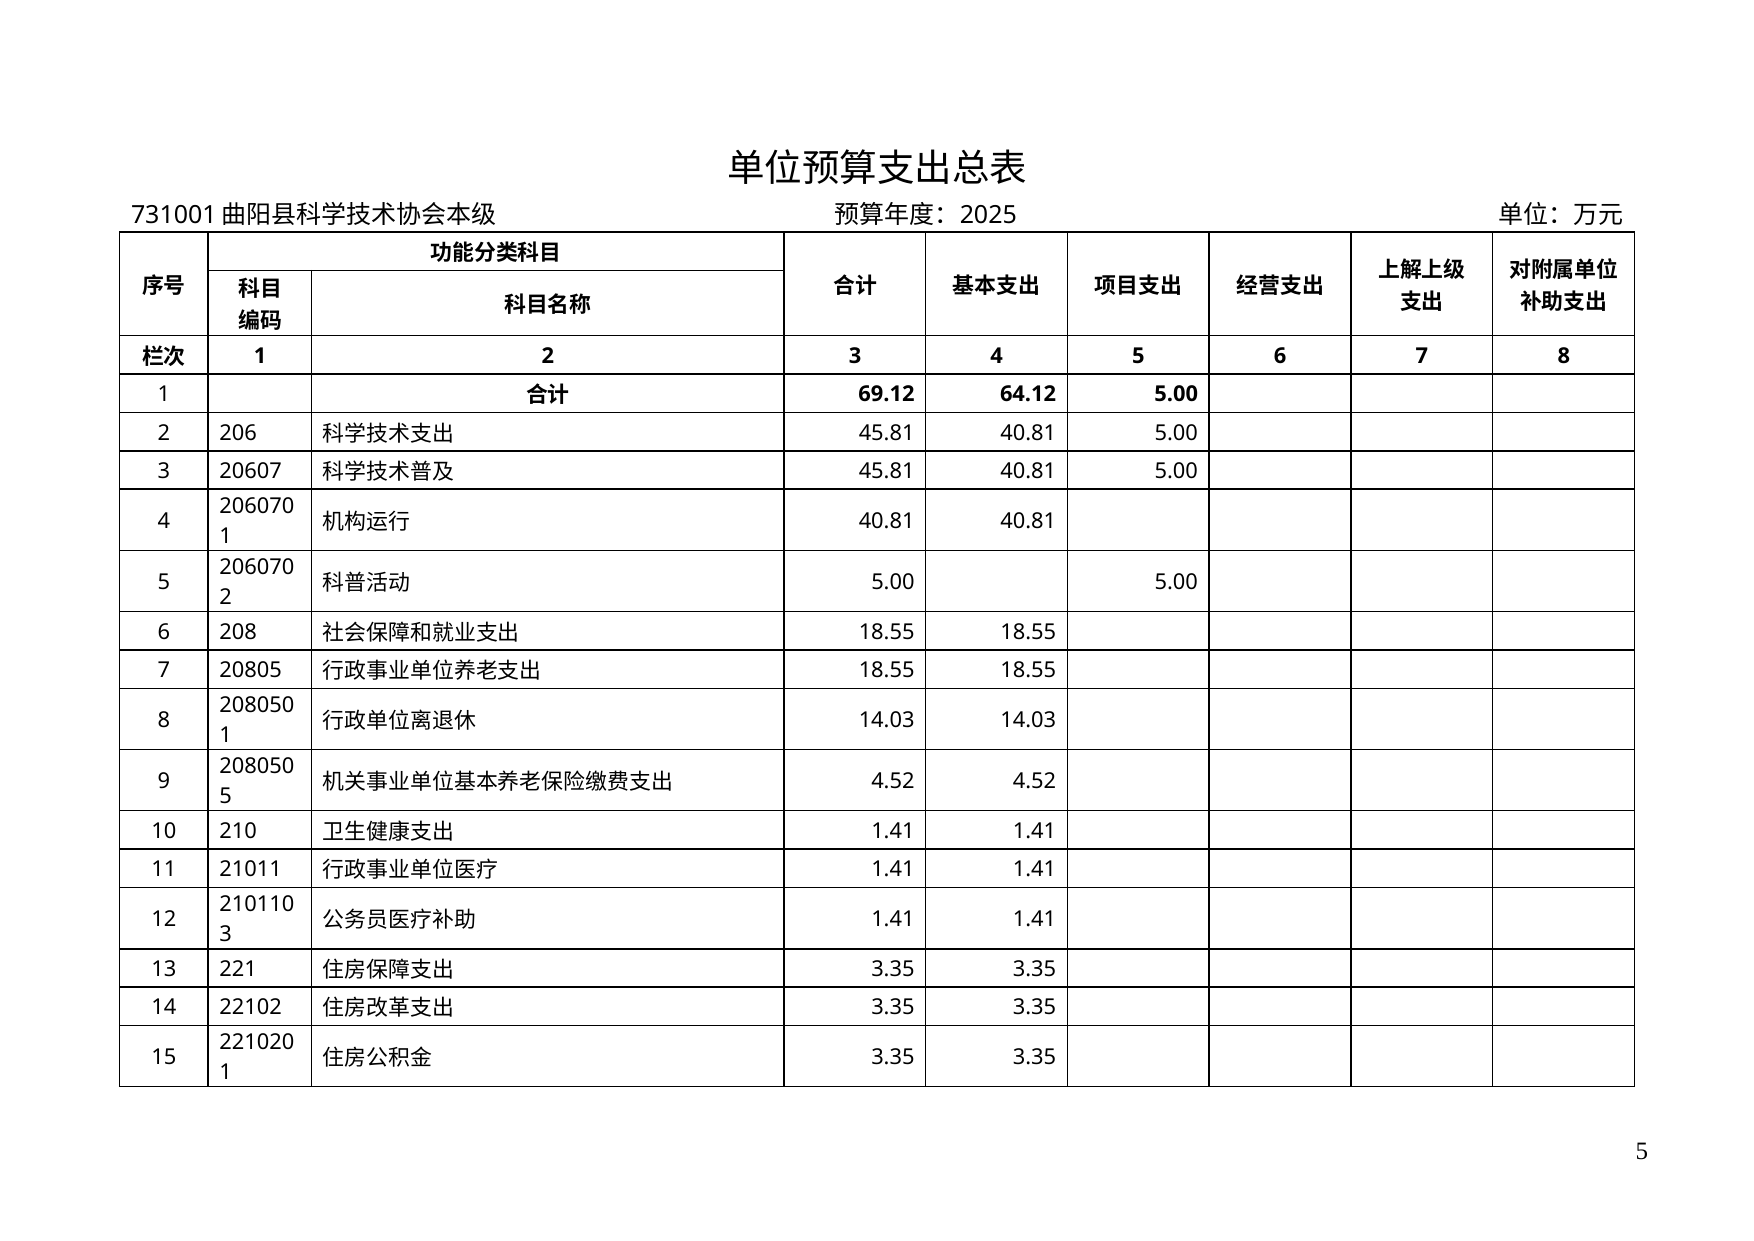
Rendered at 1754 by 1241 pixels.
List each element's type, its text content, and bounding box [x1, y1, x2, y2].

table_cell [1493, 888, 1634, 948]
table_cell [1068, 651, 1208, 687]
table_cell 住房公积金 [312, 1026, 783, 1086]
table_cell 8 [120, 689, 207, 749]
table_cell [1210, 950, 1350, 986]
table_cell 4 [926, 336, 1067, 373]
table_cell [1068, 888, 1208, 948]
table_cell [1210, 551, 1350, 611]
table_cell 序号 [120, 233, 207, 334]
table_cell 8 [1493, 336, 1634, 373]
table_cell [1493, 950, 1634, 986]
table_cell [1352, 888, 1492, 948]
table_cell 5.00 [1068, 375, 1208, 411]
table_cell 3.35 [926, 1026, 1067, 1086]
table_cell 科目 编码 [209, 271, 311, 334]
table_header 单位：万元 [1068, 195, 1634, 231]
table_cell 项目支出 [1068, 233, 1208, 334]
table_cell 1.41 [926, 811, 1067, 848]
table_cell [1352, 850, 1492, 887]
table_cell [1210, 750, 1350, 810]
table_cell [1493, 612, 1634, 649]
table_cell 210 [209, 811, 311, 848]
table_cell [1352, 452, 1492, 488]
table_cell 40.81 [926, 452, 1067, 488]
table_cell [1493, 850, 1634, 887]
table_cell [1352, 950, 1492, 986]
table_cell 对附属单位补助支出 [1493, 233, 1634, 334]
table_cell [926, 551, 1067, 611]
table_cell 18.55 [785, 651, 925, 687]
table_cell [1493, 651, 1634, 687]
table_cell 206 [209, 413, 311, 450]
table_cell [1493, 490, 1634, 549]
table_cell [1210, 811, 1350, 848]
table_cell 3.35 [926, 950, 1067, 986]
table_cell 18.55 [926, 612, 1067, 649]
table_cell 221 [209, 950, 311, 986]
table_cell 18.55 [785, 612, 925, 649]
table_cell [1068, 612, 1208, 649]
table_cell 3 [120, 452, 207, 488]
table_cell 2 [312, 336, 783, 373]
table_cell [1068, 950, 1208, 986]
table_cell [1352, 689, 1492, 749]
table_cell 3.35 [785, 1026, 925, 1086]
table_cell 功能分类科目 [209, 233, 783, 270]
table_cell 2 [120, 413, 207, 450]
table_cell [1493, 375, 1634, 411]
table_cell 1.41 [926, 850, 1067, 887]
table_cell 18.55 [926, 651, 1067, 687]
table_cell 社会保障和就业支出 [312, 612, 783, 649]
table_cell 合计 [312, 375, 783, 411]
table_cell [1068, 689, 1208, 749]
table_cell 基本支出 [926, 233, 1067, 334]
table_cell 5.00 [1068, 452, 1208, 488]
table_cell [1210, 612, 1350, 649]
table_cell [209, 375, 311, 411]
table_cell [1493, 1026, 1634, 1086]
text 单位预算支出总表 [106, 142, 1648, 193]
table_cell 40.81 [926, 413, 1067, 450]
table_cell 住房改革支出 [312, 988, 783, 1025]
table_cell 3.35 [926, 988, 1067, 1025]
table_cell [1493, 452, 1634, 488]
table_cell [1352, 750, 1492, 810]
table_cell 2080501 [209, 689, 311, 749]
table_cell 5 [1068, 336, 1208, 373]
table_cell [1493, 988, 1634, 1025]
table_cell [1352, 490, 1492, 549]
table_cell [1352, 551, 1492, 611]
table_cell [1068, 750, 1208, 810]
table_cell 208 [209, 612, 311, 649]
table_cell 2210201 [209, 1026, 311, 1086]
table_cell 5.00 [785, 551, 925, 611]
table_header 731001曲阳县科学技术协会本级 [120, 195, 783, 231]
table_cell [1352, 1026, 1492, 1086]
table_cell 7 [120, 651, 207, 687]
table_cell 2080505 [209, 750, 311, 810]
table_cell [1210, 490, 1350, 549]
table_cell 6 [1210, 336, 1350, 373]
table_cell [1493, 551, 1634, 611]
table_cell [1352, 612, 1492, 649]
table_cell 科学技术普及 [312, 452, 783, 488]
table_cell [1210, 413, 1350, 450]
table_cell 7 [1352, 336, 1492, 373]
table_cell [1493, 811, 1634, 848]
table_cell 1 [209, 336, 311, 373]
table_cell [1210, 651, 1350, 687]
table_cell 1 [120, 375, 207, 411]
table_cell 4.52 [785, 750, 925, 810]
table_cell 4 [120, 490, 207, 549]
table_cell 4.52 [926, 750, 1067, 810]
table_cell 3 [785, 336, 925, 373]
table_cell [1493, 413, 1634, 450]
table_cell 公务员医疗补助 [312, 888, 783, 948]
table_cell [1068, 811, 1208, 848]
table_cell [1352, 375, 1492, 411]
table_cell 3.35 [785, 950, 925, 986]
table_cell [1352, 651, 1492, 687]
table_cell 1.41 [785, 888, 925, 948]
table_cell 1.41 [785, 850, 925, 887]
table_cell 2060702 [209, 551, 311, 611]
table_cell [1210, 452, 1350, 488]
table_cell 12 [120, 888, 207, 948]
table_cell [1493, 689, 1634, 749]
table_cell [1210, 1026, 1350, 1086]
table_cell [1068, 988, 1208, 1025]
table_cell 45.81 [785, 452, 925, 488]
table_cell 69.12 [785, 375, 925, 411]
table_cell 机关事业单位基本养老保险缴费支出 [312, 750, 783, 810]
table_cell 2101103 [209, 888, 311, 948]
table_cell 20805 [209, 651, 311, 687]
table_cell 合计 [785, 233, 925, 334]
table_cell 行政单位离退休 [312, 689, 783, 749]
table_cell 1.41 [926, 888, 1067, 948]
table_cell 2060701 [209, 490, 311, 549]
table_cell [1352, 988, 1492, 1025]
table_cell 经营支出 [1210, 233, 1350, 334]
table_cell [1210, 888, 1350, 948]
table_cell 上解上级 支出 [1352, 233, 1492, 334]
table_cell [1068, 490, 1208, 549]
table_cell 卫生健康支出 [312, 811, 783, 848]
table_cell 14.03 [785, 689, 925, 749]
table_cell 5.00 [1068, 551, 1208, 611]
table_cell 22102 [209, 988, 311, 1025]
table_cell 64.12 [926, 375, 1067, 411]
table_cell 15 [120, 1026, 207, 1086]
table_cell 40.81 [926, 490, 1067, 549]
table_cell 行政事业单位医疗 [312, 850, 783, 887]
table_cell 科目名称 [312, 271, 783, 334]
table_cell 5 [120, 551, 207, 611]
table_cell 11 [120, 850, 207, 887]
table_cell 行政事业单位养老支出 [312, 651, 783, 687]
table_cell [1210, 988, 1350, 1025]
table_cell [1352, 413, 1492, 450]
table_cell 13 [120, 950, 207, 986]
table_cell 1.41 [785, 811, 925, 848]
table_cell 14.03 [926, 689, 1067, 749]
table_cell 9 [120, 750, 207, 810]
table_cell 机构运行 [312, 490, 783, 549]
table_cell [1068, 1026, 1208, 1086]
table_cell 3.35 [785, 988, 925, 1025]
table_cell [1352, 811, 1492, 848]
table_cell [1210, 850, 1350, 887]
table_cell 14 [120, 988, 207, 1025]
table_cell [1210, 375, 1350, 411]
table_cell 5.00 [1068, 413, 1208, 450]
table_cell 10 [120, 811, 207, 848]
table_cell 科普活动 [312, 551, 783, 611]
table_cell 科学技术支出 [312, 413, 783, 450]
table_cell 20607 [209, 452, 311, 488]
table_cell 40.81 [785, 490, 925, 549]
table_cell [1068, 850, 1208, 887]
table_cell [1210, 689, 1350, 749]
table_header 预算年度：2025 [785, 195, 1067, 231]
table_cell 21011 [209, 850, 311, 887]
table_cell [1493, 750, 1634, 810]
table_cell 住房保障支出 [312, 950, 783, 986]
table_cell 45.81 [785, 413, 925, 450]
table_cell 6 [120, 612, 207, 649]
table_cell 栏次 [120, 336, 207, 373]
